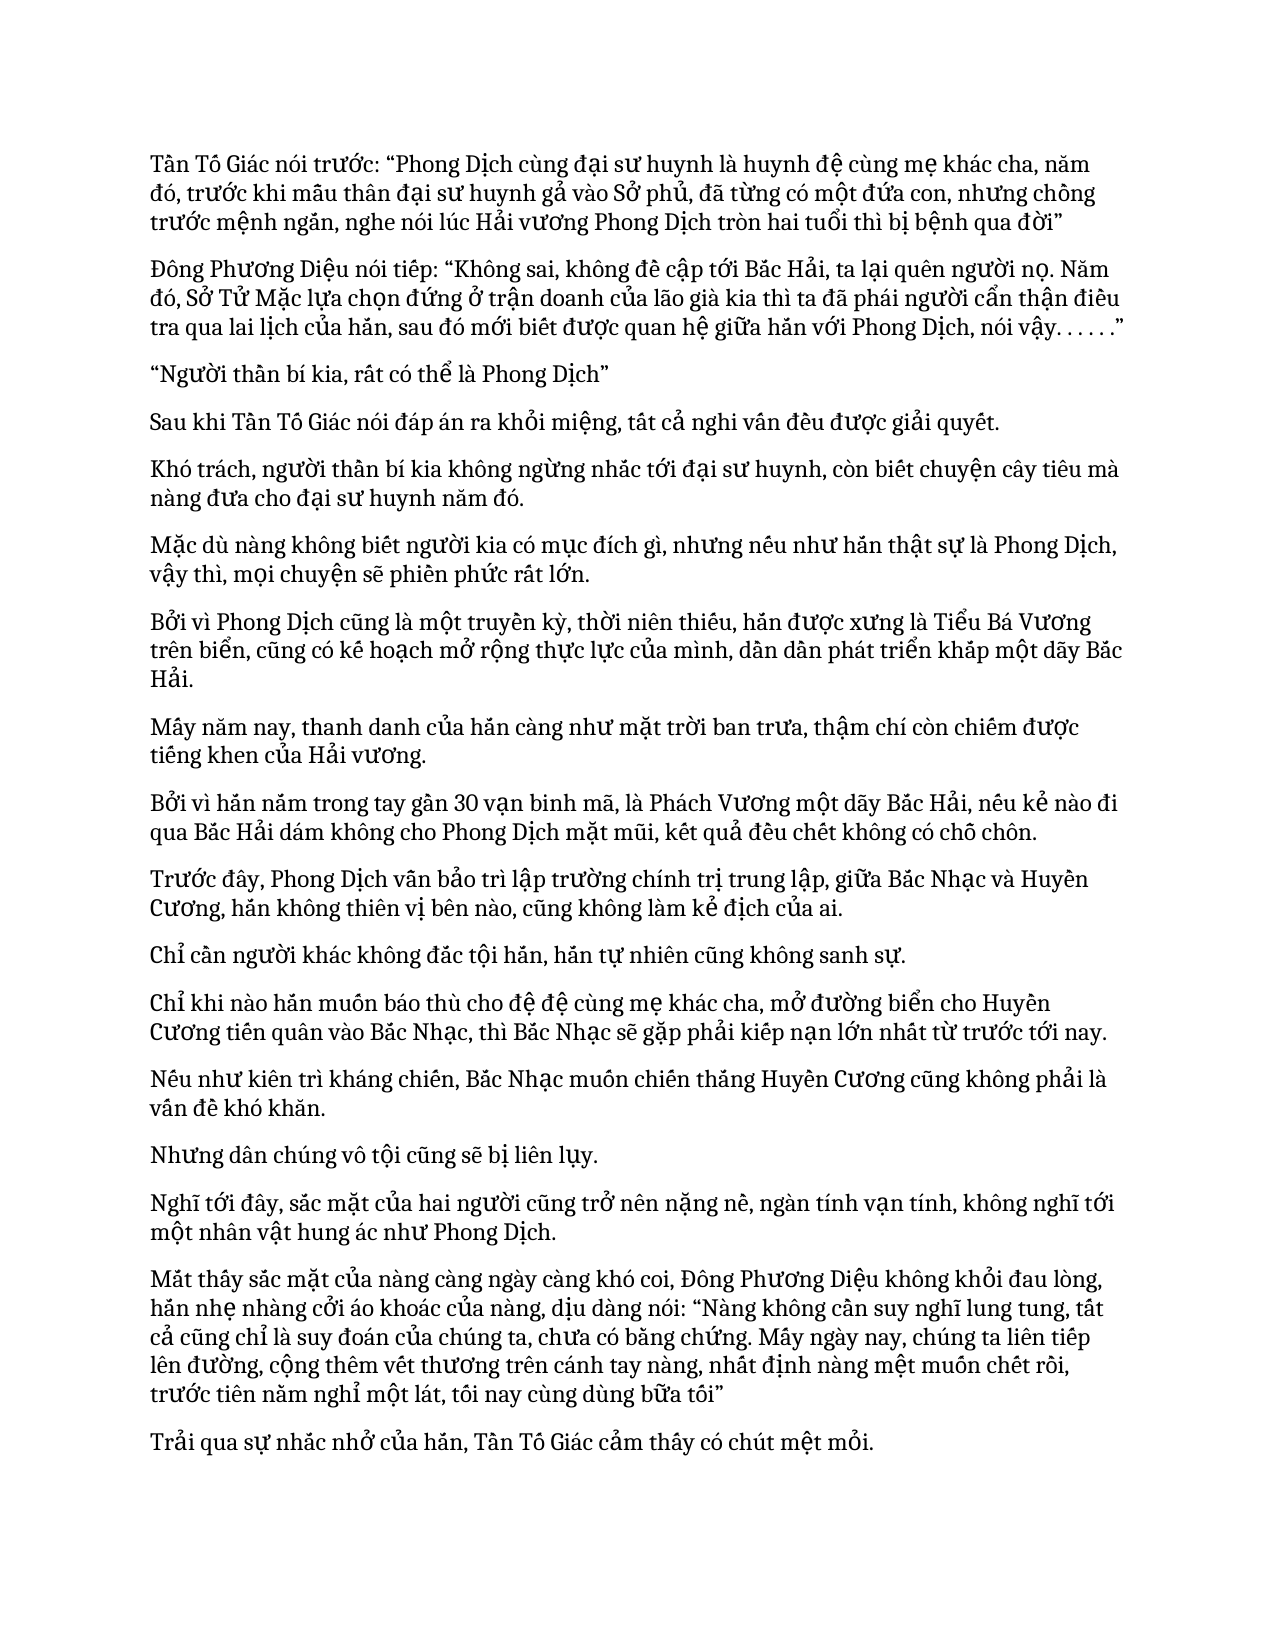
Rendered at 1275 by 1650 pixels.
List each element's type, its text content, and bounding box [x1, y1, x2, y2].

text Trải qua sự nhắc nhở của hắn, Tần Tố Giác cảm thấy có chút mệt mỏi. [150, 1427, 1125, 1456]
text Đông Phương Diệu nói tiếp: “Không sai, không đề cập tới Bắc Hải, ta lại quên người nọ. Năm đó, Sở Tử Mặc lựa chọn đứng ở trận doanh của lão già kia thì ta đã phái người cẩn thận điều tra qua lai lịch của hắn, sau đó mới biết được quan hệ giữa hắn với Phong Dịch, nói vậy. . . . . .” [150, 255, 1125, 341]
text Chỉ cần người khác không đắc tội hắn, hắn tự nhiên cũng không sanh sự. [150, 941, 1125, 970]
text Bởi vì Phong Dịch cũng là một truyền kỳ, thời niên thiếu, hắn được xưng là Tiểu Bá Vương trên biển, cũng có kế hoạch mở rộng thực lực của mình, dần dần phát triển khắp một dãy Bắc Hải. [150, 607, 1125, 694]
text “Người thần bí kia, rất có thể là Phong Dịch” [150, 360, 1125, 389]
text Nếu như kiên trì kháng chiến, Bắc Nhạc muốn chiến thắng Huyền Cương cũng không phải là vấn đề khó khăn. [150, 1065, 1125, 1122]
text Chỉ khi nào hắn muốn báo thù cho đệ đệ cùng mẹ khác cha, mở đường biển cho Huyền Cương tiến quân vào Bắc Nhạc, thì Bắc Nhạc sẽ gặp phải kiếp nạn lớn nhất từ trước tới nay. [150, 989, 1125, 1046]
text Nghĩ tới đây, sắc mặt của hai người cũng trở nên nặng nề, ngàn tính vạn tính, không nghĩ tới một nhân vật hung ác như Phong Dịch. [150, 1189, 1125, 1246]
text Mặc dù nàng không biết người kia có mục đích gì, nhưng nếu như hắn thật sự là Phong Dịch, vậy thì, mọi chuyện sẽ phiền phức rất lớn. [150, 531, 1125, 589]
text Khó trách, người thần bí kia không ngừng nhắc tới đại sư huynh, còn biết chuyện cây tiêu mà nàng đưa cho đại sư huynh năm đó. [150, 455, 1125, 512]
text Bởi vì hắn nắm trong tay gần 30 vạn binh mã, là Phách Vương một dãy Bắc Hải, nếu kẻ nào đi qua Bắc Hải dám không cho Phong Dịch mặt mũi, kết quả đều chết không có chỗ chôn. [150, 789, 1125, 846]
text Sau khi Tần Tố Giác nói đáp án ra khỏi miệng, tất cả nghi vấn đều được giải quyết. [150, 407, 1125, 436]
text Nhưng dân chúng vô tội cũng sẽ bị liên lụy. [150, 1141, 1125, 1170]
text Trước đây, Phong Dịch vẫn bảo trì lập trường chính trị trung lập, giữa Bắc Nhạc và Huyền Cương, hắn không thiên vị bên nào, cũng không làm kẻ địch của ai. [150, 865, 1125, 922]
text Tần Tố Giác nói trước: “Phong Dịch cùng đại sư huynh là huynh đệ cùng mẹ khác cha, năm đó, trước khi mẫu thân đại sư huynh gả vào Sở phủ, đã từng có một đứa con, nhưng chồng trước mệnh ngắn, nghe nói lúc Hải vương Phong Dịch tròn hai tuổi thì bị bệnh qua đời” [150, 150, 1125, 236]
text Mắt thấy sắc mặt của nàng càng ngày càng khó coi, Đông Phương Diệu không khỏi đau lòng, hắn nhẹ nhàng cởi áo khoác của nàng, dịu dàng nói: “Nàng không cần suy nghĩ lung tung, tất cả cũng chỉ là suy đoán của chúng ta, chưa có bằng chứng. Mấy ngày nay, chúng ta liên tiếp lên đường, cộng thêm vết thương trên cánh tay nàng, nhất định nàng mệt muốn chết rồi, trước tiên nằm nghỉ một lát, tối nay cùng dùng bữa tối” [150, 1265, 1125, 1409]
text Mấy năm nay, thanh danh của hắn càng như mặt trời ban trưa, thậm chí còn chiếm được tiếng khen của Hải vương. [150, 712, 1125, 770]
